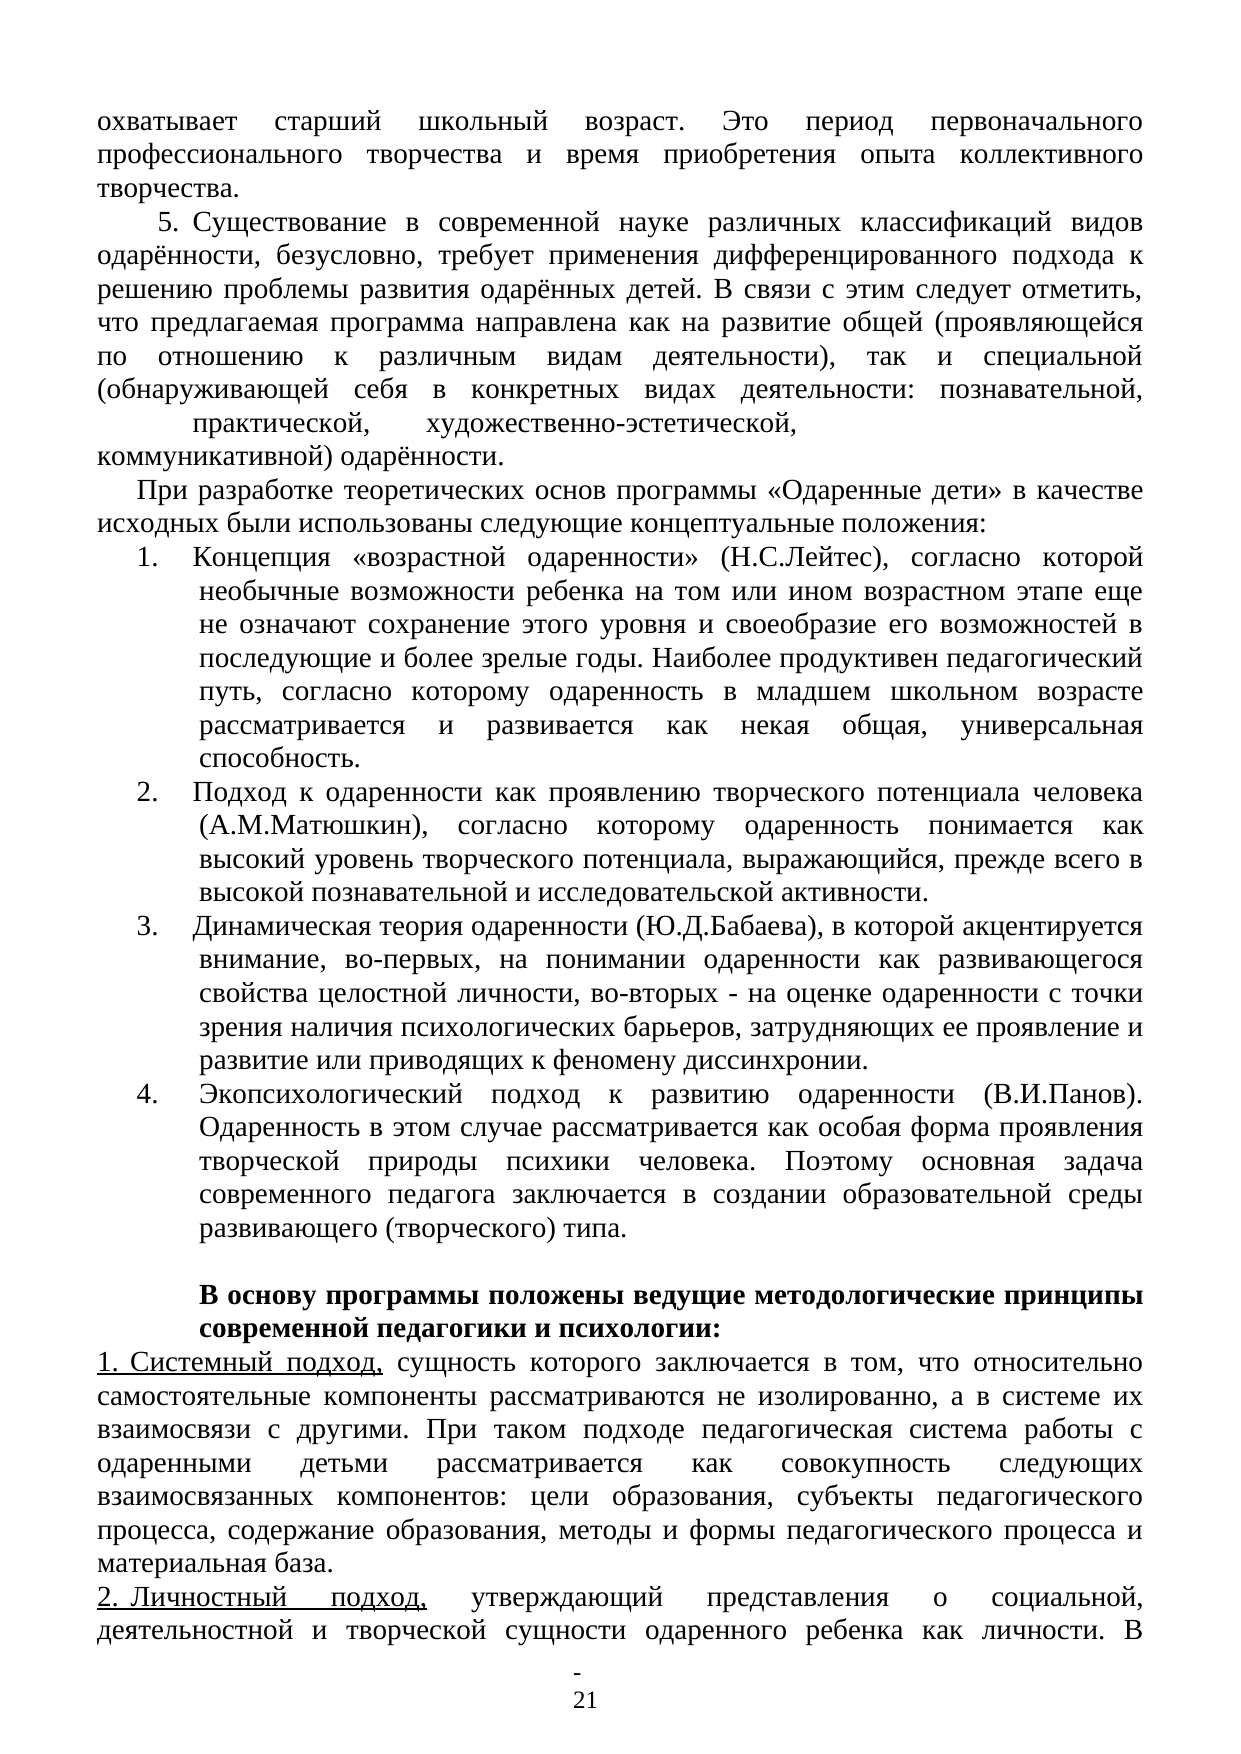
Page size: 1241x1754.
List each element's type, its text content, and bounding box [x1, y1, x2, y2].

list Подход к одаренности как проявлению творческого потенциала человека (А.М.Матюшкин), согласно которому одаренность понимается как высокий уровень творческого потенциала, выражающийся, прежде всего в высокой познавательной и исследовательской активности. [136, 774, 1144, 908]
list Динамическая теория одаренности (Ю.Д.Бабаева), в которой акцентируется внимание, во-первых, на понимании одаренности как развивающегося свойства целостной личности, во-вторых - на оценке одаренности с точки зрения наличия психологических барьеров, затрудняющих ее проявление и развитие или приводящих к феномену диссинхронии. [136, 908, 1144, 1076]
list Концепция «возрастной одаренности» (Н.С.Лейтес), согласно которой необычные возможности ребенка на том или ином возрастном этапе еще не означают сохранение этого уровня и своеобразие его возможностей в последующие и более зрелые годы. Наиболее продуктивен педагогический путь, согласно которому одаренность в младшем школьном возрасте рассматривается и развивается как некая общая, универсальная способность. [136, 539, 1144, 774]
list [97, 1579, 1144, 1646]
text коммуникативной) одарённости. [97, 438, 1144, 472]
text При разработке теоретических основ программы «Одаренные дети» в качестве исходных были использованы следующие концептуальные положения: [97, 472, 1144, 539]
text В основу программы положены ведущие методологические принципы современной педагогики и психологии: [199, 1277, 1144, 1344]
list Существование в современной науке различных классификаций видов одарённости, безусловно, требует применения дифференцированного подхода к решению проблемы развития одарённых детей. В связи с этим следует отметить, что предлагаемая программа направлена как на развитие общей (проявляющейся по отношению к различным видам деятельности), так и специальной (обнаруживающей себя в конкретных видах деятельности: познавательной, практической, художественно-эстетической, [97, 204, 1144, 438]
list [97, 103, 1144, 204]
list Экопсихологический подход к развитию одаренности (В.И.Панов). Одаренность в этом случае рассматривается как особая форма проявления творческой природы психики человека. Поэтому основная задача современного педагога заключается в создании образовательной среды развивающего (творческого) типа. [136, 1076, 1144, 1243]
list Системный подход, сущность которого заключается в том, что относительно самостоятельные компоненты рассматриваются не изолированно, а в системе их взаимосвязи с другими. При таком подходе педагогическая система работы с одаренными детьми рассматривается как совокупность следующих взаимосвязанных компонентов: цели образования, субъекты педагогического процесса, содержание образования, методы и формы педагогического процесса и материальная база. [97, 1344, 1144, 1579]
